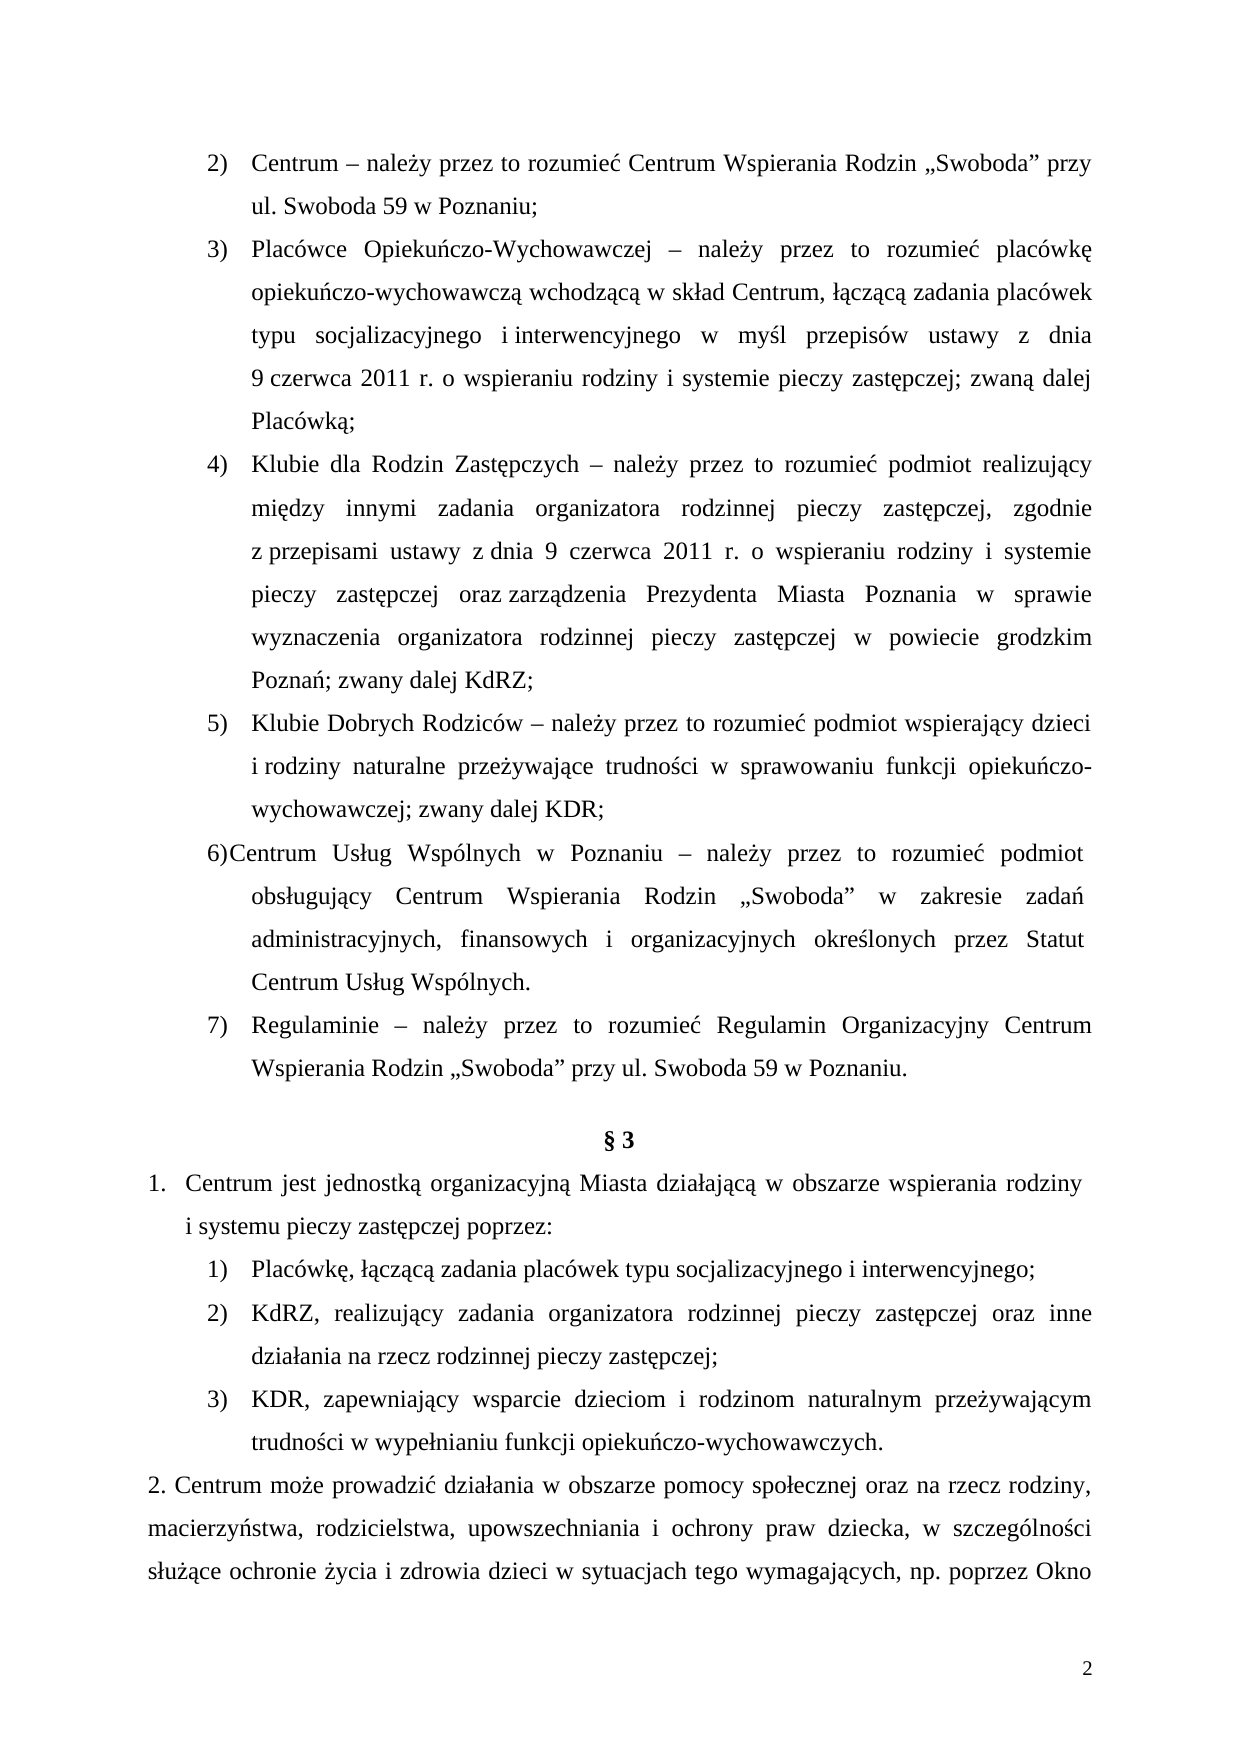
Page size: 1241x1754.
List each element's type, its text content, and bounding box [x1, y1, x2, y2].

list KdRZ, realizujący zadania organizatora rodzinnej pieczy zastępczej oraz inne działania na rzecz rodzinnej pieczy zastępczej; [207, 1298, 1092, 1369]
list Centrum – należy przez to rozumieć Centrum Wspierania Rodzin „Swoboda” przy ul. Swoboda 59 w Poznaniu; [207, 148, 1092, 219]
list Klubie dla Rodzin Zastępczych – należy przez to rozumieć podmiot realizujący między innymi zadania organizatora rodzinnej pieczy zastępczej, zgodnie z przepisami ustawy z dnia 9 czerwca 2011 r. o wspieraniu rodziny i systemie pieczy zastępczej oraz zarządzenia Prezydenta Miasta Poznania w sprawie wyznaczenia organizatora rodzinnej pieczy zastępczej w powiecie grodzkim Poznań; zwany dalej KdRZ; [207, 449, 1092, 694]
text § 3 [148, 1125, 1089, 1154]
list Placówce Opiekuńczo-Wychowawczej – należy przez to rozumieć placówkę opiekuńczo-wychowawczą wchodzącą w skład Centrum, łączącą zadania placówek typu socjalizacyjnego i interwencyjnego w myśl przepisów ustawy z dnia 9 czerwca 2011 r. o wspieraniu rodziny i systemie pieczy zastępczej; zwaną dalej Placówką; [207, 234, 1092, 435]
list Centrum Usług Wspólnych w Poznaniu – należy przez to rozumieć podmiot obsługujący Centrum Wspierania Rodzin „Swoboda” w zakresie zadań administracyjnych, finansowych i organizacyjnych określonych przez Statut Centrum Usług Wspólnych. [207, 838, 1085, 996]
list Klubie Dobrych Rodziców – należy przez to rozumieć podmiot wspierający dzieci i rodziny naturalne przeżywające trudności w sprawowaniu funkcji opiekuńczo-wychowawczej; zwany dalej KDR; [207, 708, 1092, 823]
list Centrum jest jednostką organizacyjną Miasta działającą w obszarze wspierania rodziny i systemu pieczy zastępczej poprzez: [148, 1168, 1092, 1240]
list Placówkę, łączącą zadania placówek typu socjalizacyjnego i interwencyjnego; [207, 1254, 1092, 1283]
list KDR, zapewniający wsparcie dzieciom i rodzinom naturalnym przeżywającym trudności w wypełnianiu funkcji opiekuńczo-wychowawczych. [207, 1384, 1092, 1456]
list Regulaminie – należy przez to rozumieć Regulamin Organizacyjny Centrum Wspierania Rodzin „Swoboda” przy ul. Swoboda 59 w Poznaniu. [207, 1010, 1092, 1082]
